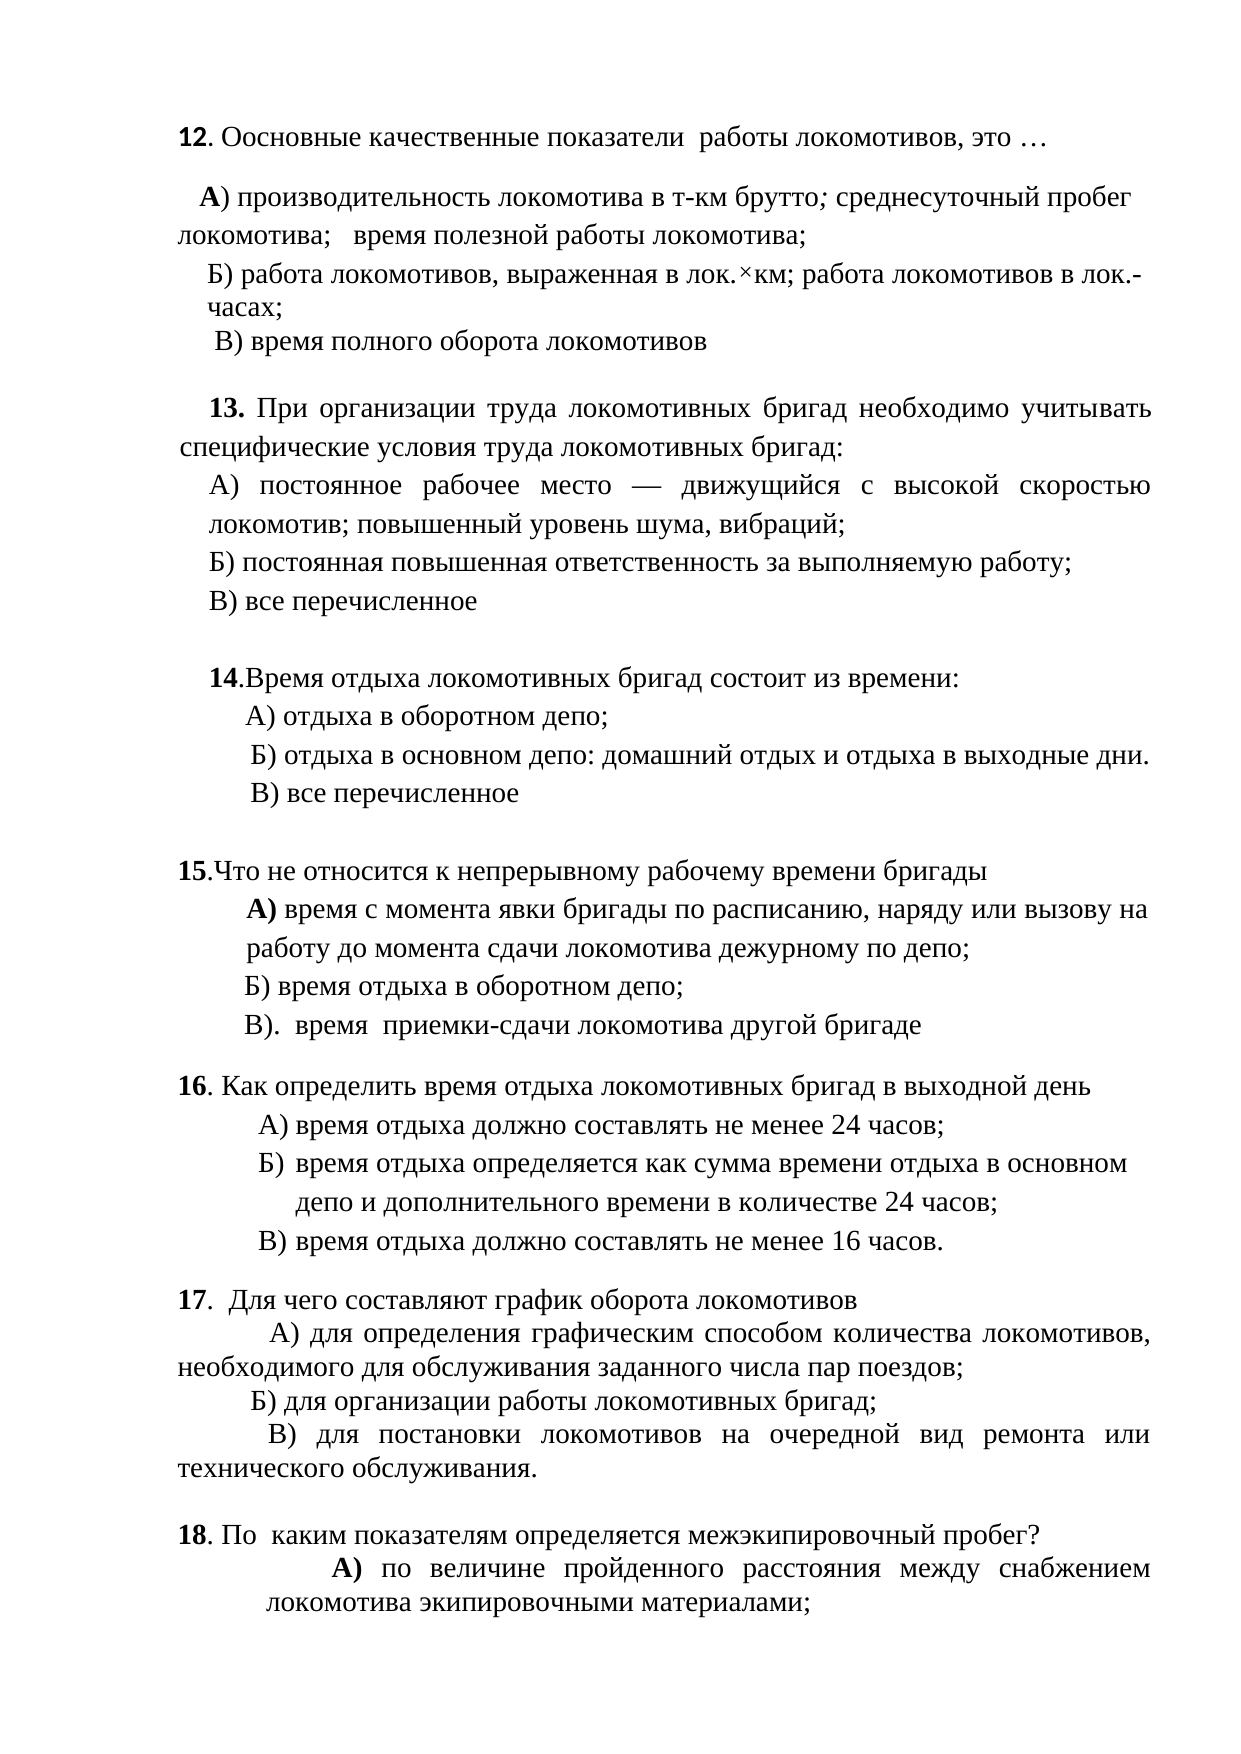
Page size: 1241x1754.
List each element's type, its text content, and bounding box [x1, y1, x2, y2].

text Б) отдыха в основном депо: домашний отдых и отдыха в выходные дни. [177, 737, 1152, 771]
text В). время приемки-сдачи локомотива другой бригаде [244, 1007, 1152, 1040]
text 15.Что не относится к непрерывному рабочему времени бригады [177, 853, 1149, 886]
text А) постоянное рабочее место — движущийся с высокой скоростью локомотив; повышенный уровень шума, вибраций; [208, 467, 1152, 539]
text Б) время отдыха в оборотном депо; [244, 968, 1149, 1002]
text Б) работа локомотивов, выраженная в лок.км; работа локомотивов в лок.-часах; [207, 256, 1152, 323]
text В) все перечисленное [177, 776, 1152, 809]
list время отдыха должно составлять не менее 16 часов. [258, 1223, 1152, 1256]
list время отдыха определяется как сумма времени отдыха в основном депо и дополнительного времени в количестве 24 часов; [258, 1146, 1152, 1218]
list время отдыха должно составлять не менее 24 часов; [258, 1107, 1152, 1141]
text Б) постоянная повышенная ответственность за выполняемую работу; [208, 544, 1152, 578]
text А) по величине пройденного расстояния между снабжением локомотива экипировочными материалами; [222, 1550, 1152, 1617]
text Б) для организации работы локомотивных бригад; [177, 1383, 1152, 1416]
text В) время полного оборота локомотивов [207, 323, 1152, 357]
text 18. По каким показателям определяется межэкипировочный пробег? [177, 1517, 1152, 1550]
text А) для определения графическим способом количества локомотивов, необходимого для обслуживания заданного числа пар поездов; [177, 1316, 1152, 1383]
text 12. Оосновные качественные показатели работы локомотивов, это … [177, 118, 1152, 154]
text 17. Для чего составляют график оборота локомотивов [177, 1282, 1152, 1316]
text А) производительность локомотива в т-км брутто; среднесуточный пробег локомотива; время полезной работы локомотива; [177, 179, 1152, 251]
text 14.Время отдыха локомотивных бригад состоит из времени: [179, 660, 1149, 693]
text 16. Как определить время отдыха локомотивных бригад в выходной день [177, 1068, 1152, 1102]
text В) для постановки локомотивов на очередной вид ремонта или технического обслуживания. [177, 1416, 1152, 1483]
text 13. При организации труда локомотивных бригад необходимо учитывать специфические условия труда локомотивных бригад: [179, 390, 1152, 462]
text А) отдыха в оборотном депо; [179, 698, 1149, 732]
text В) все перечисленное [179, 583, 1149, 616]
text А) время с момента явки бригады по расписанию, наряду или вызову на работу до момента сдачи локомотива дежурному по депо; [246, 891, 1149, 963]
